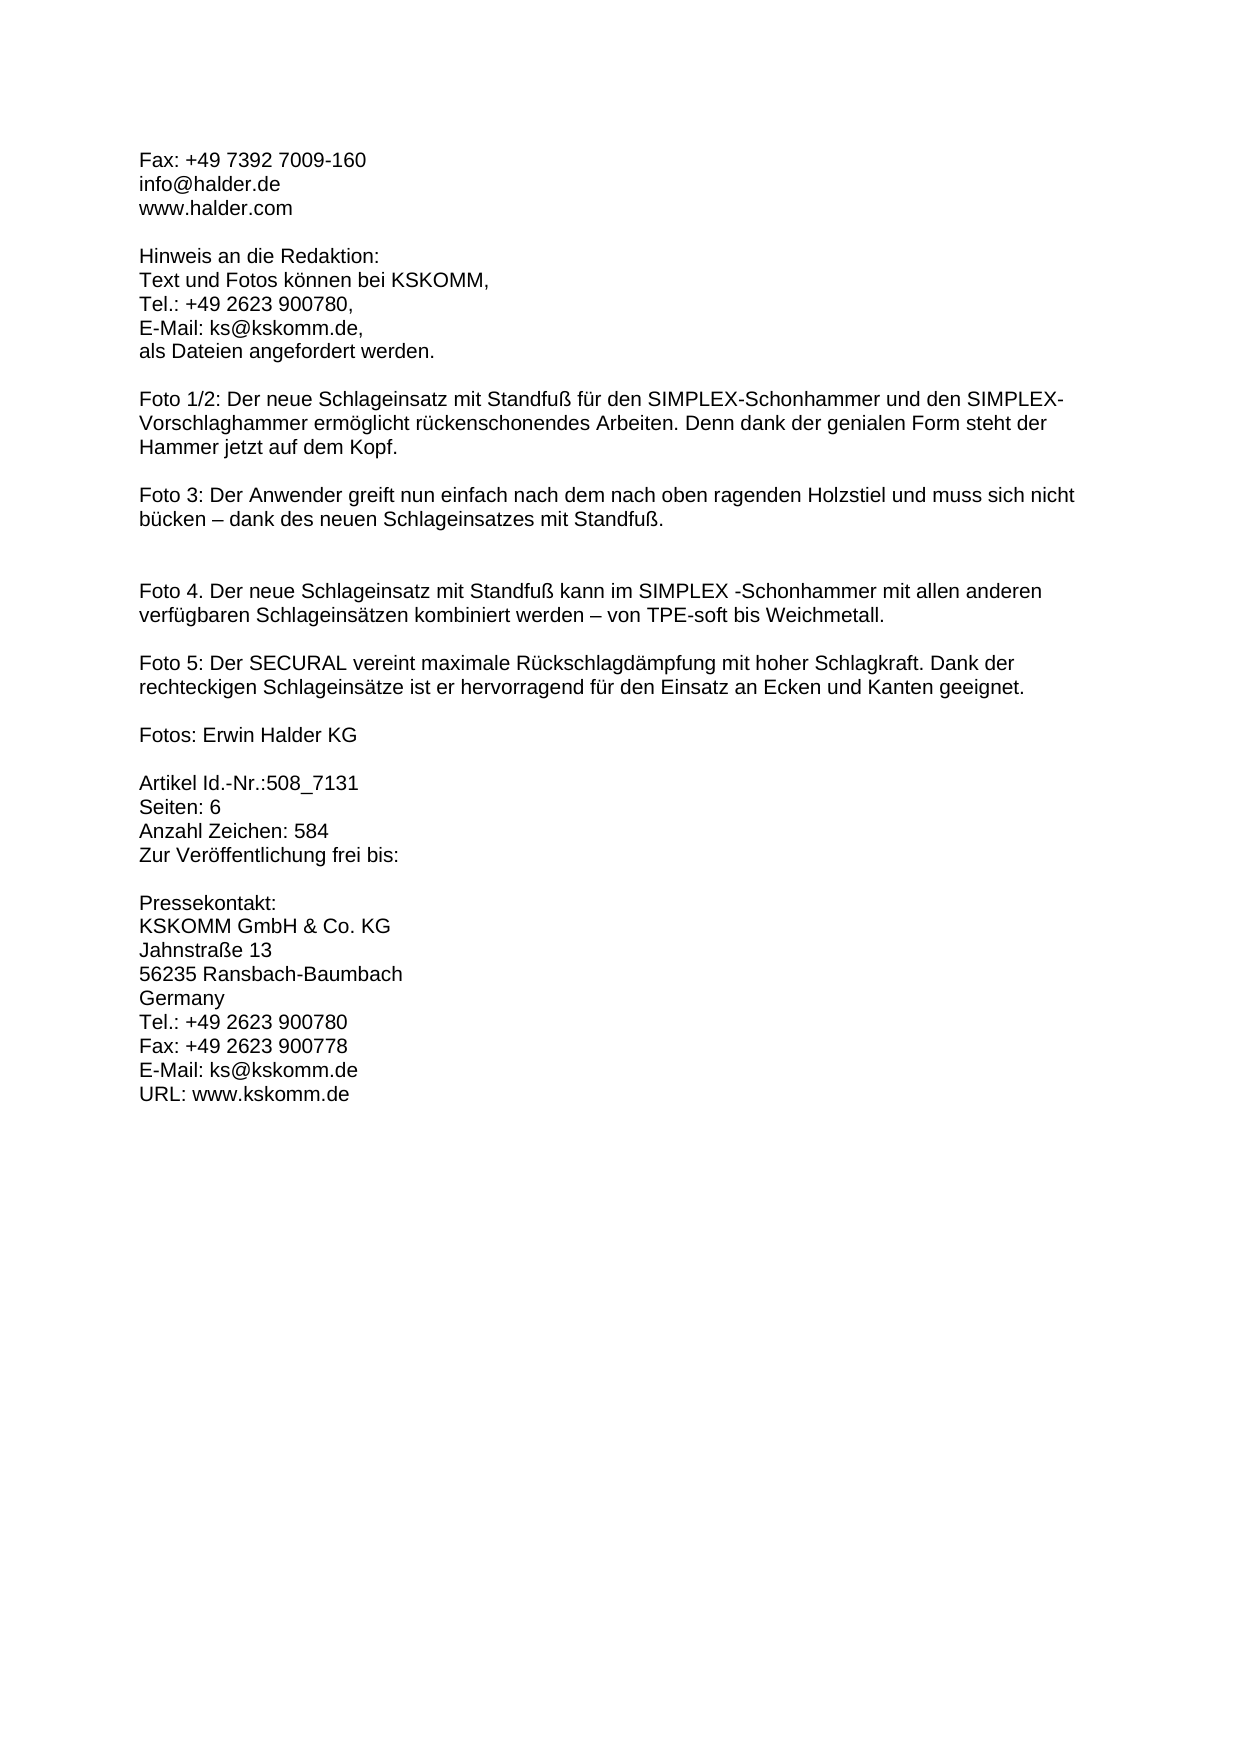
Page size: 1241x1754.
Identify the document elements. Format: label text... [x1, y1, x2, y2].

text info@halder.de [139, 172, 1101, 196]
text Text und Fotos können bei KSKOMM, [139, 267, 1101, 291]
text Hinweis an die Redaktion: [139, 243, 1101, 267]
text als Dateien angefordert werden. [139, 339, 1101, 363]
text www.halder.com [139, 196, 1101, 219]
text Germany [139, 986, 1101, 1010]
text Jahnstraße 13 [139, 938, 1101, 962]
text E-Mail: ks@kskomm.de [139, 1058, 1101, 1082]
text Foto 5: Der SECURAL vereint maximale Rückschlagdämpfung mit hoher Schlagkraft. Dank der rechteckigen Schlageinsätze ist er hervorragend für den Einsatz an Ecken und Kanten geeignet. [139, 651, 1101, 699]
text Foto 1/2: Der neue Schlageinsatz mit Standfuß für den SIMPLEX-Schonhammer und den SIMPLEX-Vorschlaghammer ermöglicht rückenschonendes Arbeiten. Denn dank der genialen Form steht der Hammer jetzt auf dem Kopf. [139, 387, 1101, 459]
text URL: www.kskomm.de [139, 1082, 1101, 1106]
text Fax: +49 7392 7009-160 [139, 148, 1101, 172]
text Zur Veröffentlichung frei bis: [139, 842, 1101, 866]
text Pressekontakt: [139, 890, 1101, 914]
text Fotos: Erwin Halder KG [139, 723, 1101, 747]
text Fax: +49 2623 900778 [139, 1034, 1101, 1058]
text Artikel Id.-Nr.:508_7131 [139, 771, 1101, 794]
text Foto 4. Der neue Schlageinsatz mit Standfuß kann im SIMPLEX -Schonhammer mit allen anderen verfügbaren Schlageinsätzen kombiniert werden – von TPE-soft bis Weichmetall. [139, 579, 1101, 627]
text Seiten: 6 [139, 794, 1101, 818]
text Anzahl Zeichen: 584 [139, 818, 1101, 842]
text Tel.: +49 2623 900780 [139, 1010, 1101, 1034]
text E-Mail: ks@kskomm.de, [139, 315, 1101, 339]
text Tel.: +49 2623 900780, [139, 291, 1101, 315]
text Foto 3: Der Anwender greift nun einfach nach dem nach oben ragenden Holzstiel und muss sich nicht bücken – dank des neuen Schlageinsatzes mit Standfuß. [139, 483, 1101, 531]
text 56235 Ransbach-Baumbach [139, 962, 1101, 986]
text KSKOMM GmbH & Co. KG [139, 914, 1101, 938]
